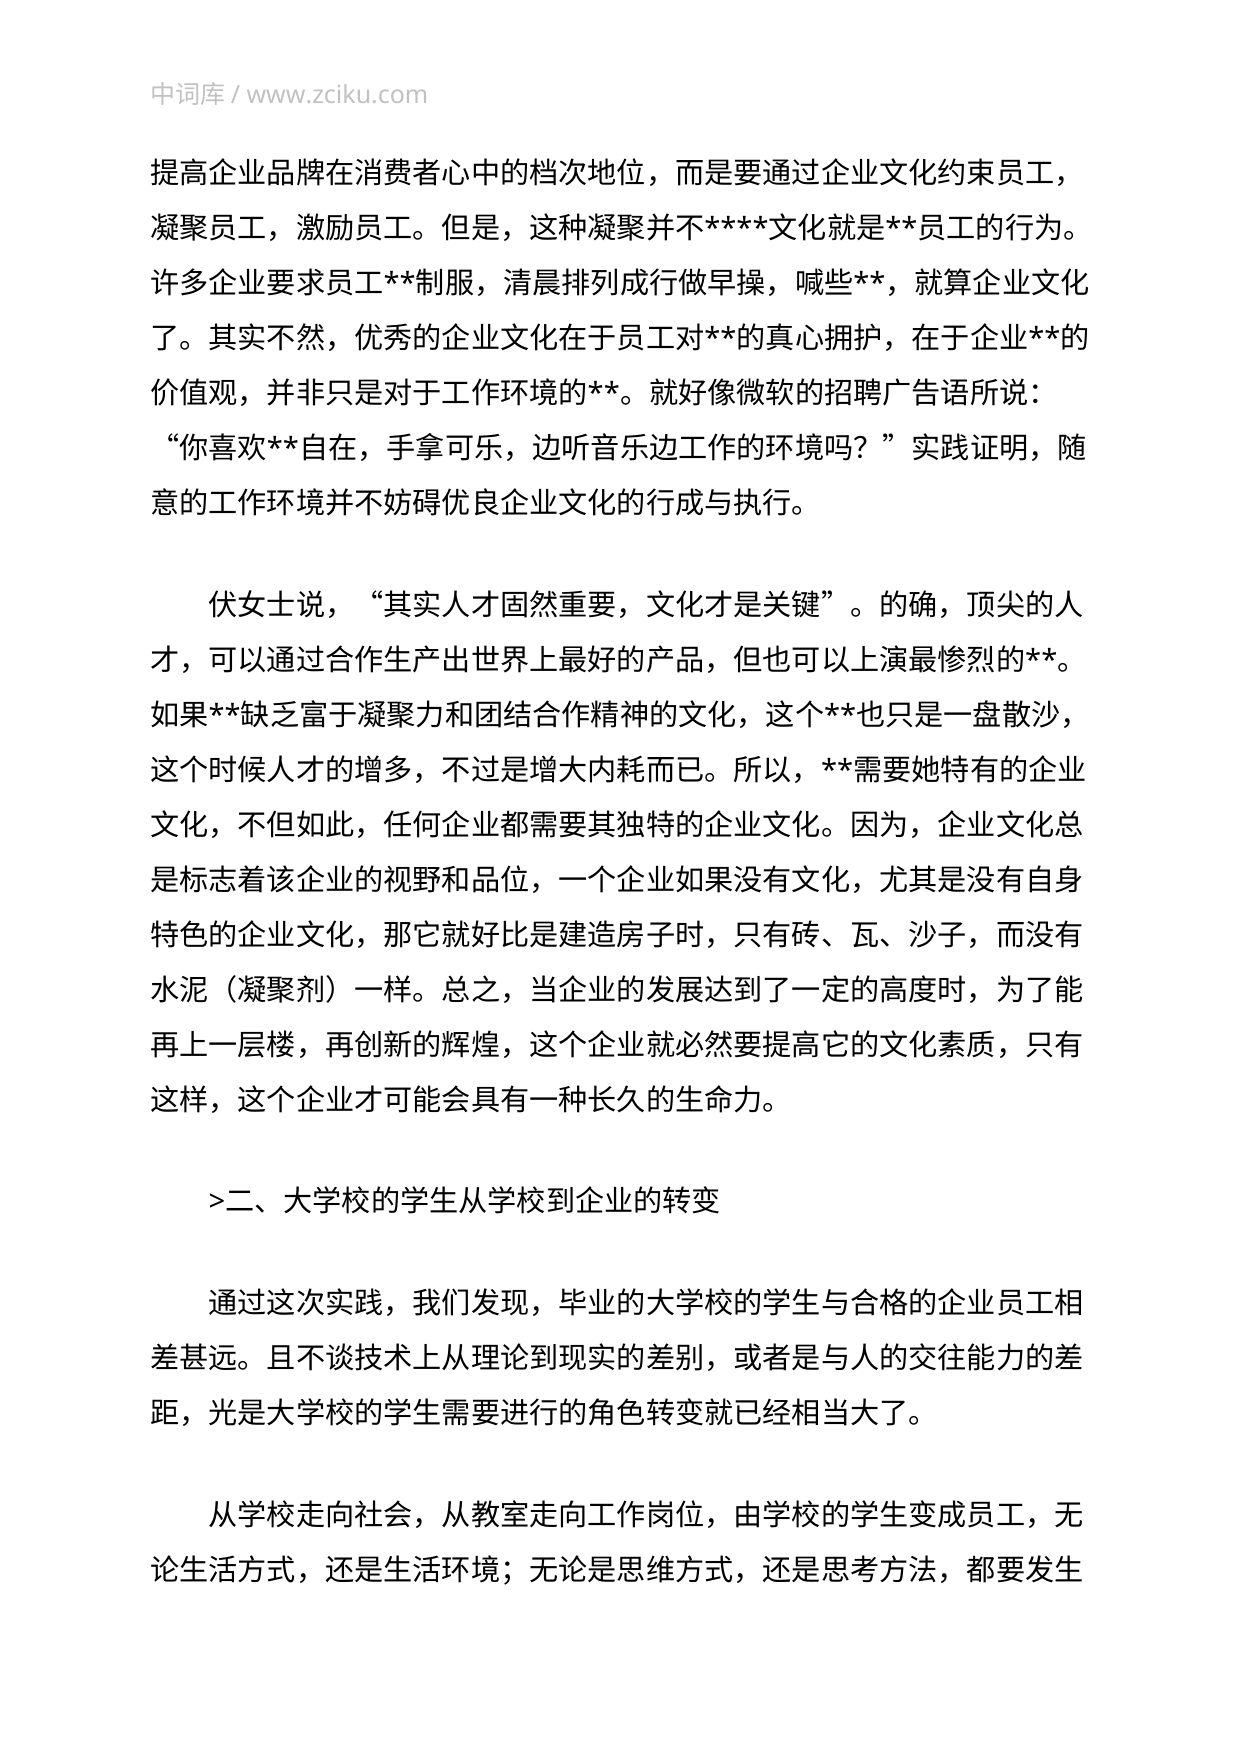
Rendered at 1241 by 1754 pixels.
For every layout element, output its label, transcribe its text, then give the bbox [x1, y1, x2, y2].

text 通过这次实践，我们发现，毕业的大学校的学生与合格的企业员工相差甚远。且不谈技术上从理论到现实的差别，或者是与人的交往能力的差距，光是大学校的学生需要进行的角色转变就已经相当大了。 [150, 1280, 1090, 1432]
text 伏女士说，“其实人才固然重要，文化才是关键”。的确，顶尖的人才，可以通过合作生产出世界上最好的产品，但也可以上演最惨烈的**。如果**缺乏富于凝聚力和团结合作精神的文化，这个**也只是一盘散沙，这个时候人才的增多，不过是增大内耗而已。所以，**需要她特有的企业文化，不但如此，任何企业都需要其独特的企业文化。因为，企业文化总是标志着该企业的视野和品位，一个企业如果没有文化，尤其是没有自身特色的企业文化，那它就好比是建造房子时，只有砖、瓦、沙子，而没有水泥（凝聚剂）一样。总之，当企业的发展达到了一定的高度时，为了能再上一层楼，再创新的辉煌，这个企业就必然要提高它的文化素质，只有这样，这个企业才可能会具有一种长久的生命力。 [150, 582, 1090, 1118]
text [150, 150, 1090, 522]
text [150, 1491, 1090, 1588]
text >二、大学校的学生从学校到企业的转变 [150, 1178, 1090, 1220]
